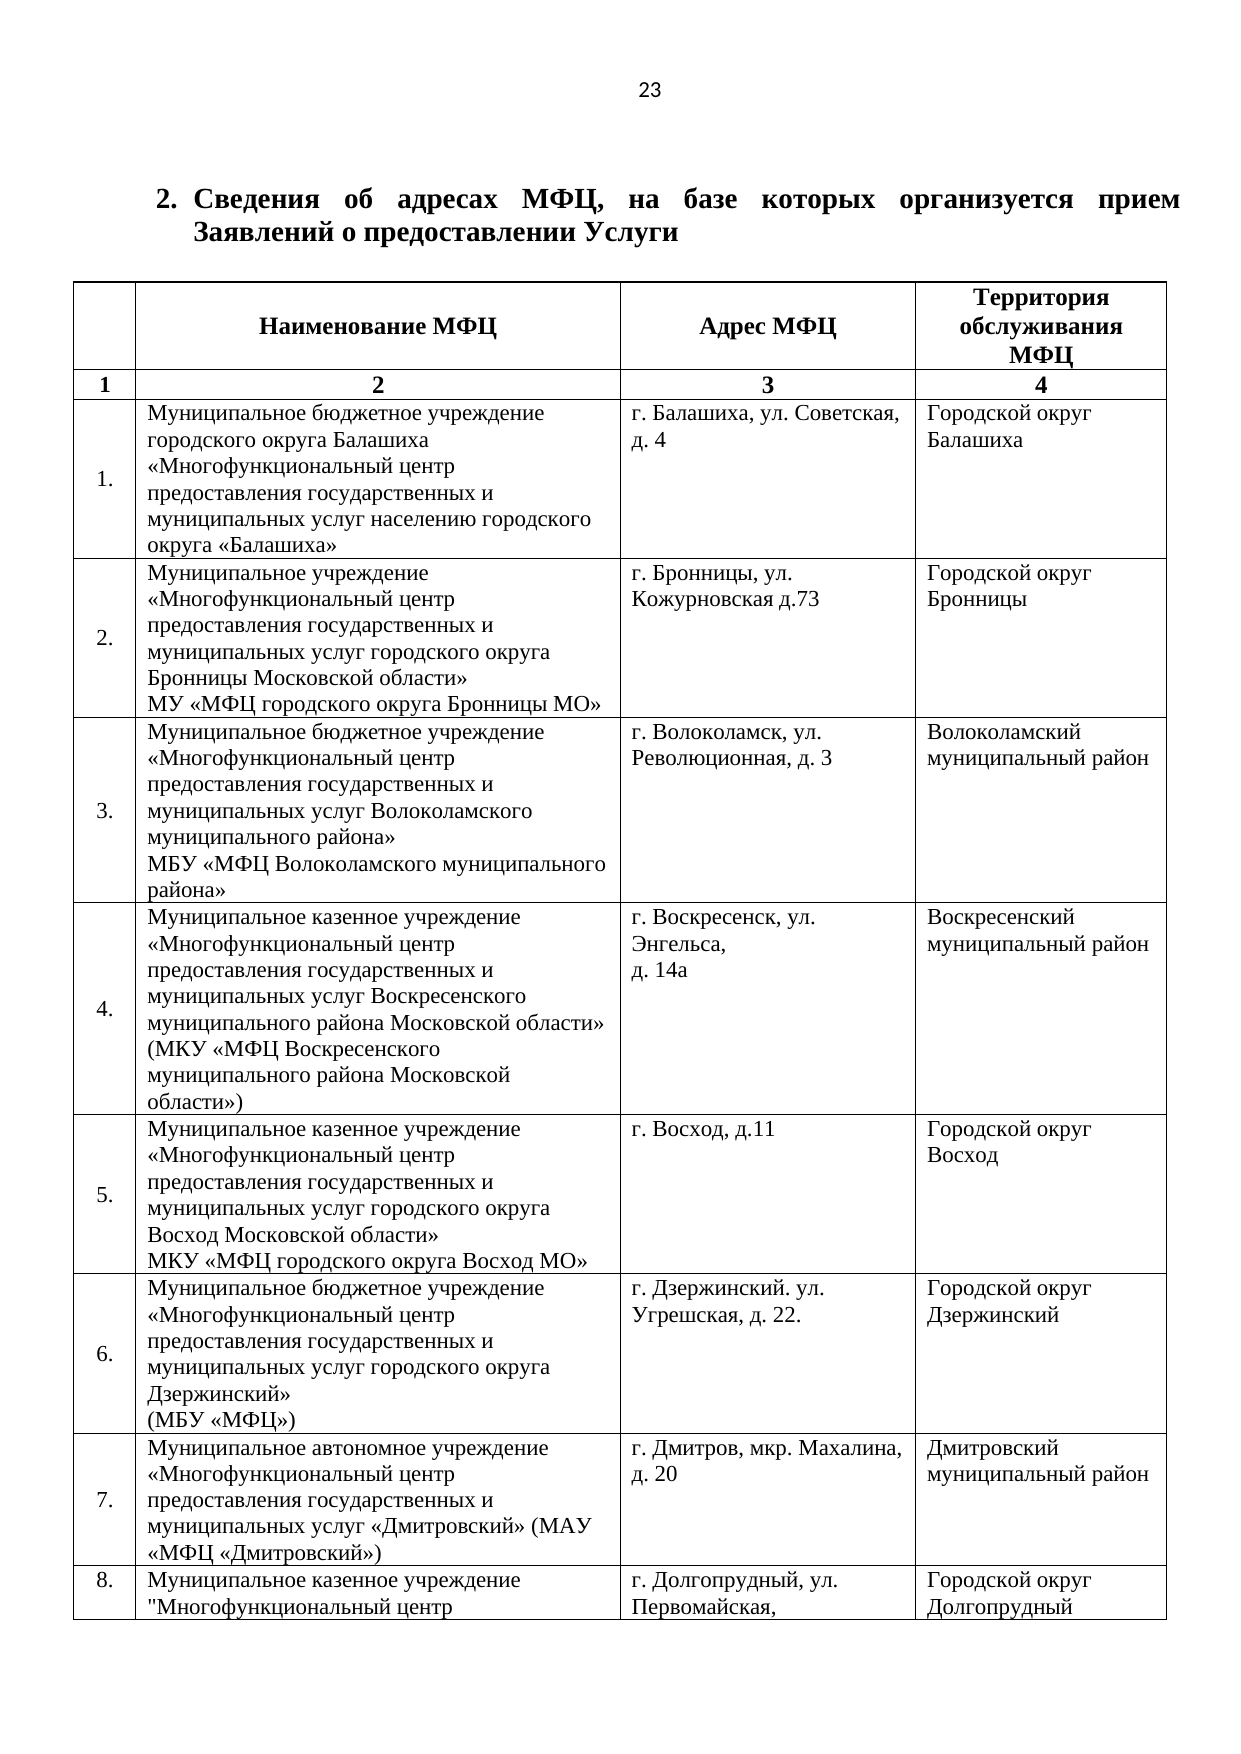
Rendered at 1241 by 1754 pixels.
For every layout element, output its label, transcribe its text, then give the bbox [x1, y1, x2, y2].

table_cell Муниципальное автономное учреждение «Многофункциональный центр предоставления государственных и муниципальных услуг «Дмитровский» (МАУ «МФЦ «Дмитровский») [136, 1434, 620, 1565]
table_cell Дмитровский муниципальный район [916, 1434, 1166, 1565]
table_cell 5. [74, 1115, 135, 1273]
table_cell Волоколамский муниципальный район [916, 718, 1166, 902]
list Сведения об адресах МФЦ, на базе которых организуется прием Заявлений о предоставлении Услуги [156, 181, 1181, 248]
table_cell г. Долгопрудный, ул. Первомайская, д. 11 [776, 1566, 915, 1619]
table_cell 3 [621, 370, 915, 398]
table_cell г. Дзержинский. ул. Угрешская, д. 22. [621, 1274, 915, 1432]
table_cell 1 [74, 370, 135, 398]
table_cell Воскресенский муниципальный район [916, 903, 1166, 1114]
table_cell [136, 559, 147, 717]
table_cell Городской округ Дзержинский [916, 1274, 1166, 1432]
table_cell Муниципальное бюджетное учреждение городского округа Балашиха «Многофункциональный центр предоставления государственных и муниципальных услуг населению городского округа «Балашиха» [136, 400, 620, 558]
table_cell Муниципальное бюджетное учреждение «Многофункциональный центр предоставления государственных и муниципальных услуг городского округа Дзержинский» (МБУ «МФЦ») [136, 1274, 620, 1432]
table_cell 1. [74, 400, 135, 558]
table_cell Муниципальное казенное учреждение «Многофункциональный центр предоставления государственных и муниципальных услуг городского округа Восход Московской области» МКУ «МФЦ городского округа Восход МО» [439, 1115, 620, 1273]
table_header Территория обслуживания МФЦ [916, 283, 1166, 369]
table_cell Городской округ Восход [916, 1115, 1166, 1273]
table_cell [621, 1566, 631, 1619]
table_cell Муниципальное бюджетное учреждение «Многофункциональный центр предоставления государственных и муниципальных услуг Волоколамского муниципального района» МБУ «МФЦ Волоколамского муниципального района» [136, 718, 620, 902]
table_cell 2 [136, 370, 620, 398]
table_cell Городской округ Балашиха [916, 400, 1166, 558]
table_cell г. Восход, д.11 [621, 1115, 915, 1273]
table_cell 3. [74, 718, 135, 902]
table_header [74, 283, 135, 369]
table_cell г. Дмитров, мкр. Махалина, д. 20 [621, 1434, 915, 1565]
table_cell Городской округ Долгопрудный [1073, 1566, 1166, 1619]
table_cell Муниципальное учреждение «Многофункциональный центр предоставления государственных и муниципальных услуг городского округа Бронницы Московской области» МУ «МФЦ городского округа Бронницы МО» [429, 559, 620, 717]
table_cell 6. [74, 1274, 135, 1432]
table_cell г. Волоколамск, ул. Революционная, д. 3 [621, 718, 915, 902]
table_cell 2. [74, 559, 135, 717]
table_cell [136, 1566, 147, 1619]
table_cell г. Бронницы, ул. Кожурновская д.73 [621, 559, 915, 717]
table_header Адрес МФЦ [621, 283, 915, 369]
table_cell Муниципальное казенное учреждение «Многофункциональный центр предоставления государственных и муниципальных услуг Воскресенского муниципального района Московской области» (МКУ «МФЦ Воскресенского муниципального района Московской области») [136, 903, 620, 1114]
table_cell 4 [916, 370, 1166, 398]
table_header Наименование МФЦ [136, 283, 620, 369]
table_cell 7. [74, 1434, 135, 1565]
table_cell Городской округ Бронницы [916, 559, 1166, 717]
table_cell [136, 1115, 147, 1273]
table_cell 4. [74, 903, 135, 1114]
table_cell г. Воскресенск, ул. Энгельса, д. 14а [621, 903, 915, 1114]
table_cell г. Балашиха, ул. Советская, д. 4 [621, 400, 915, 558]
table_cell 8. [74, 1566, 135, 1619]
